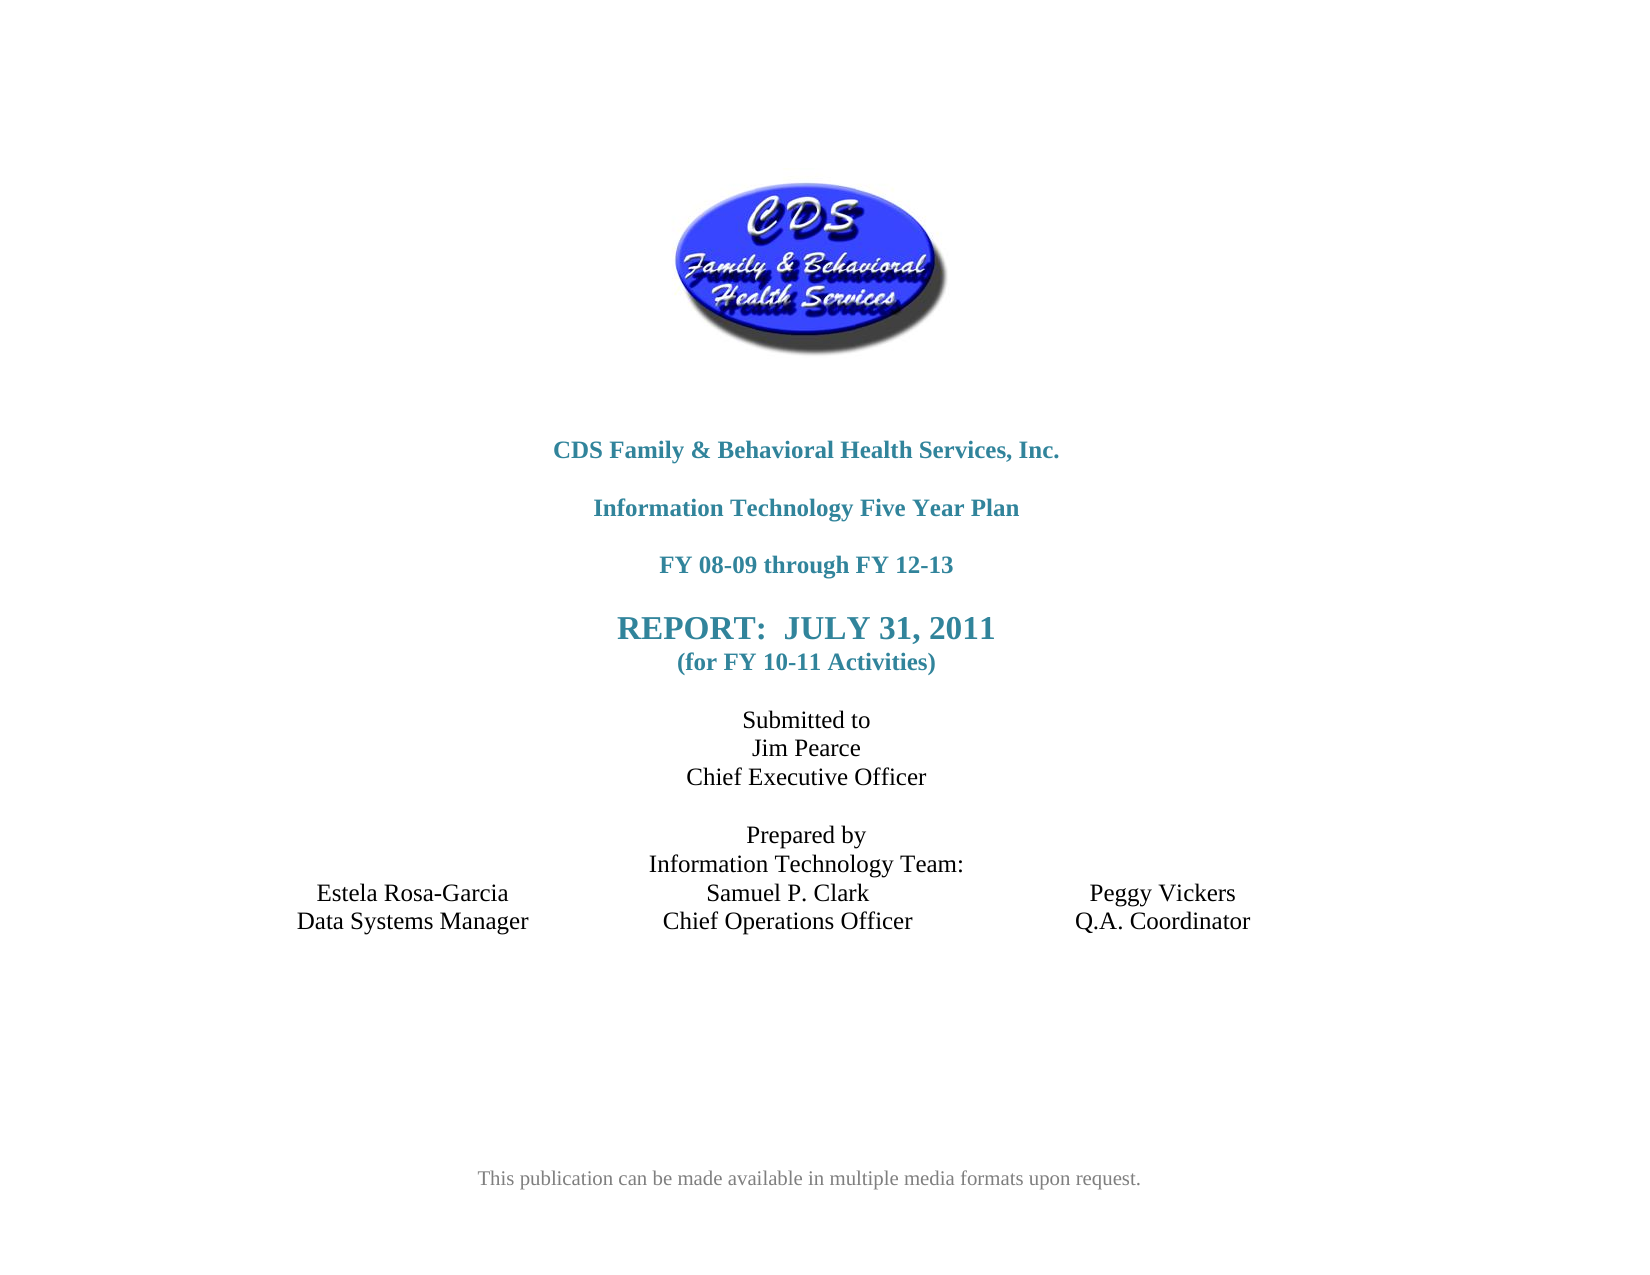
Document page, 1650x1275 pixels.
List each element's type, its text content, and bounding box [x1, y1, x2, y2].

text FY 08-09 through FY 12-13 [112, 551, 1500, 579]
text Prepared by Information Technology Team: [112, 820, 1500, 878]
text CDS Family & Behavioral Health Services, Inc. [112, 435, 1500, 463]
text Submitted to Jim Pearce Chief Executive Officer [112, 705, 1500, 791]
text REPORT: JULY 31, 2011 (for FY 10-11 Activities) [112, 608, 1500, 676]
picture [656, 168, 955, 372]
text Estela Rosa-Garcia Samuel P. Clark Peggy Vickers Data Systems Manager Chief Operations Officer Q.A. Coordinator [112, 878, 1500, 935]
text Information Technology Five Year Plan [112, 493, 1500, 521]
